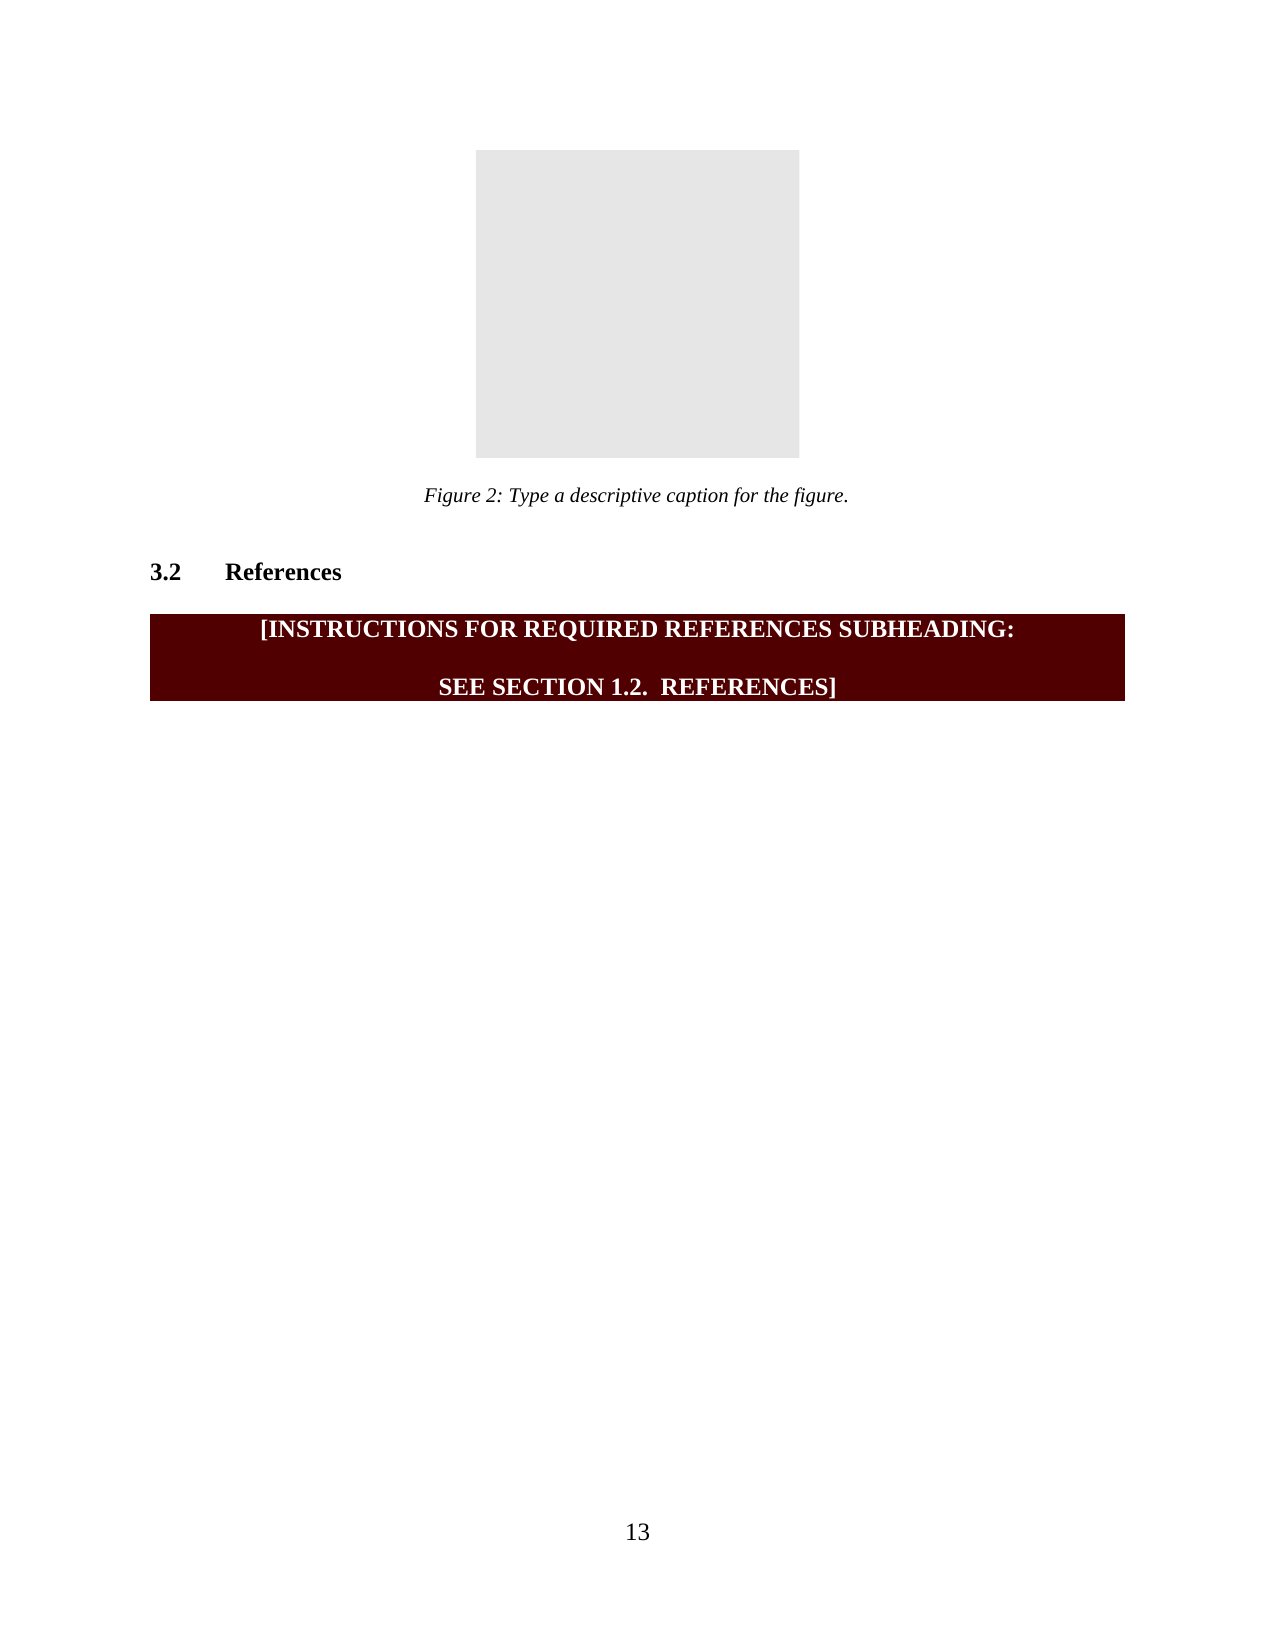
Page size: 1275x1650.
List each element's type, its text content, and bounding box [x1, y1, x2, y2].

text Figure 2: Type a descriptive caption for the figure. [150, 483, 1125, 507]
text [INSTRUCTIONS FOR REQUIRED REFERENCES subheading: [150, 614, 1125, 643]
subtitle References [150, 557, 1125, 586]
text see section 1.2. references] [150, 672, 1125, 701]
picture [475, 150, 800, 458]
